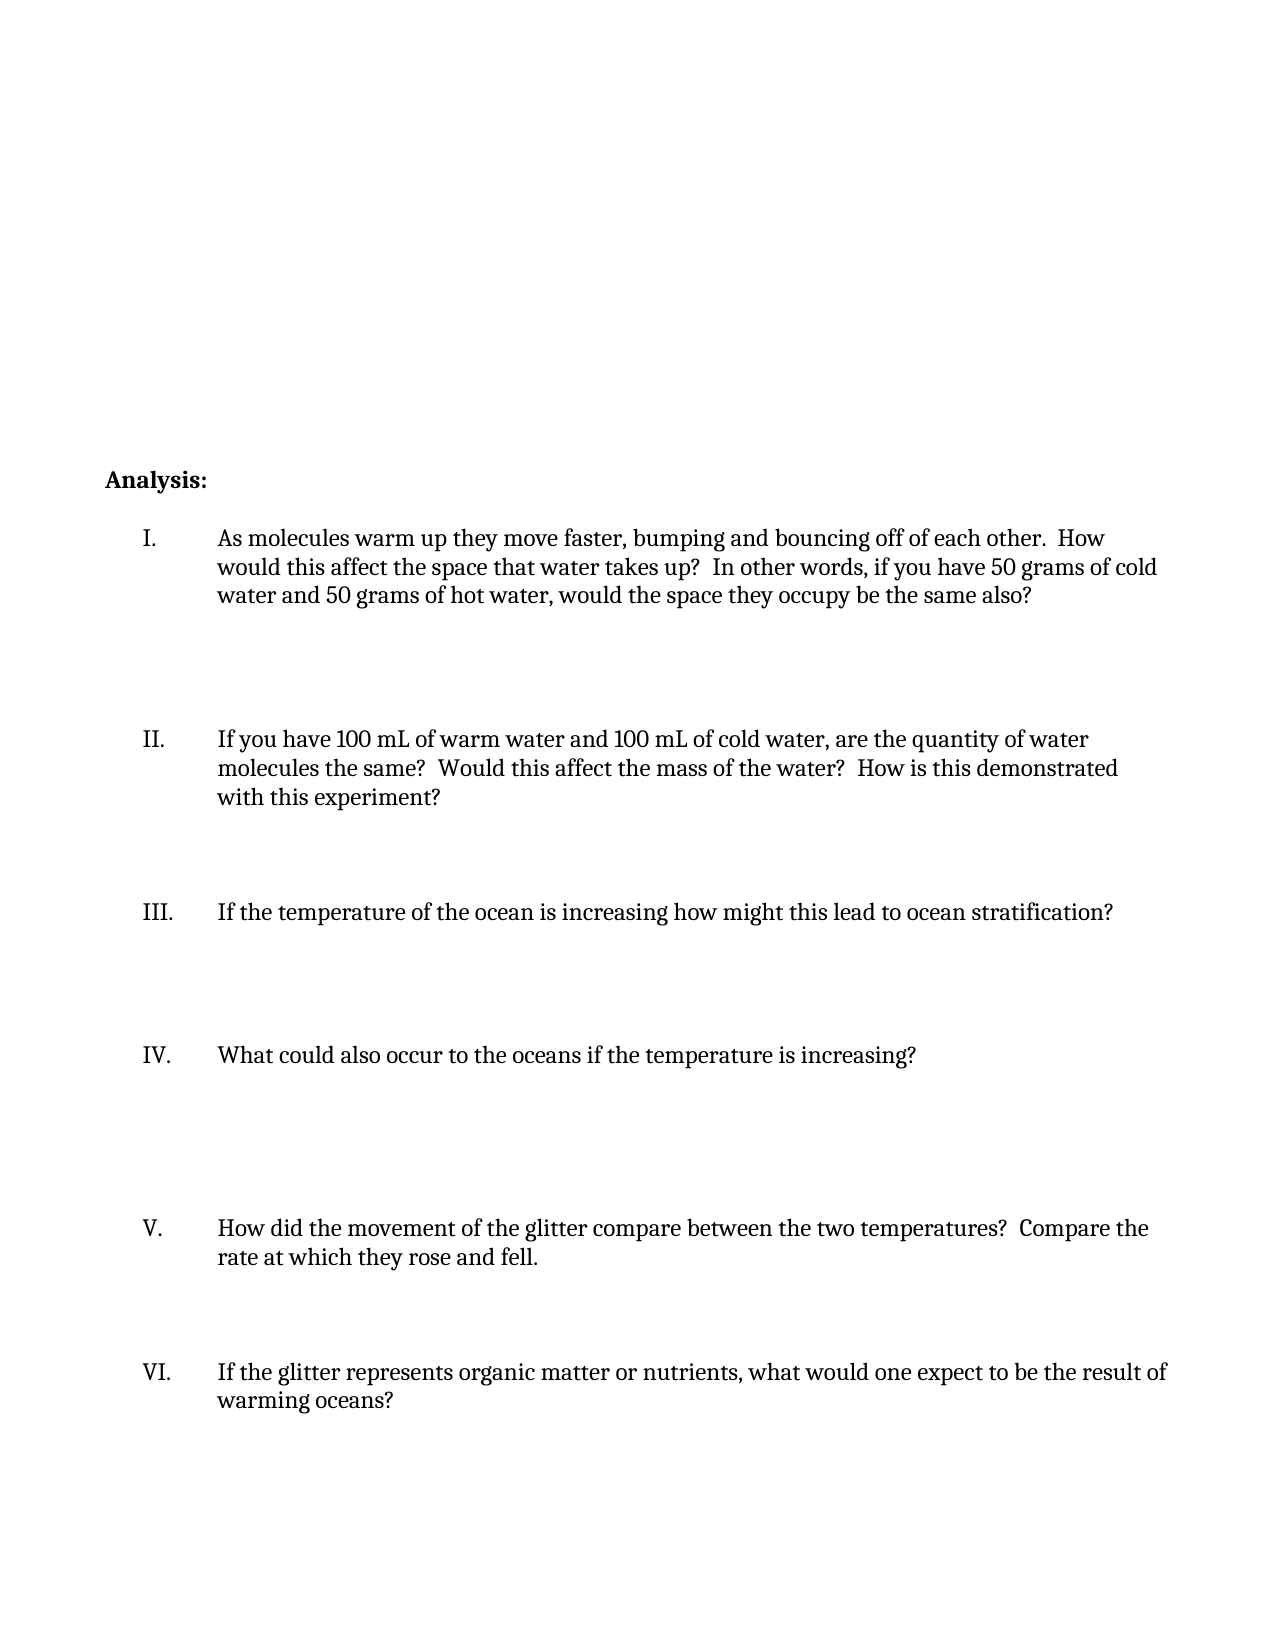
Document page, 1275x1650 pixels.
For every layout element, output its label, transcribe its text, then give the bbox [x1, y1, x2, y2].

text Analysis: [105, 466, 1170, 495]
list As molecules warm up they move faster, bumping and bouncing off of each other. How would this affect the space that water takes up? In other words, if you have 50 grams of cold water and 50 grams of hot water, would the space they occupy be the same also? [142, 524, 1170, 610]
list If the glitter represents organic matter or nutrients, what would one expect to be the result of warming oceans? [142, 1357, 1170, 1415]
list If the temperature of the ocean is increasing how might this lead to ocean stratification? [142, 897, 1170, 926]
list If you have 100 mL of warm water and 100 mL of cold water, are the quantity of water molecules the same? Would this affect the mass of the water? How is this demonstrated with this experiment? [142, 725, 1170, 811]
list What could also occur to the oceans if the temperature is increasing? [142, 1041, 1170, 1070]
list How did the movement of the glitter compare between the two temperatures? Compare the rate at which they rose and fell. [142, 1214, 1170, 1271]
